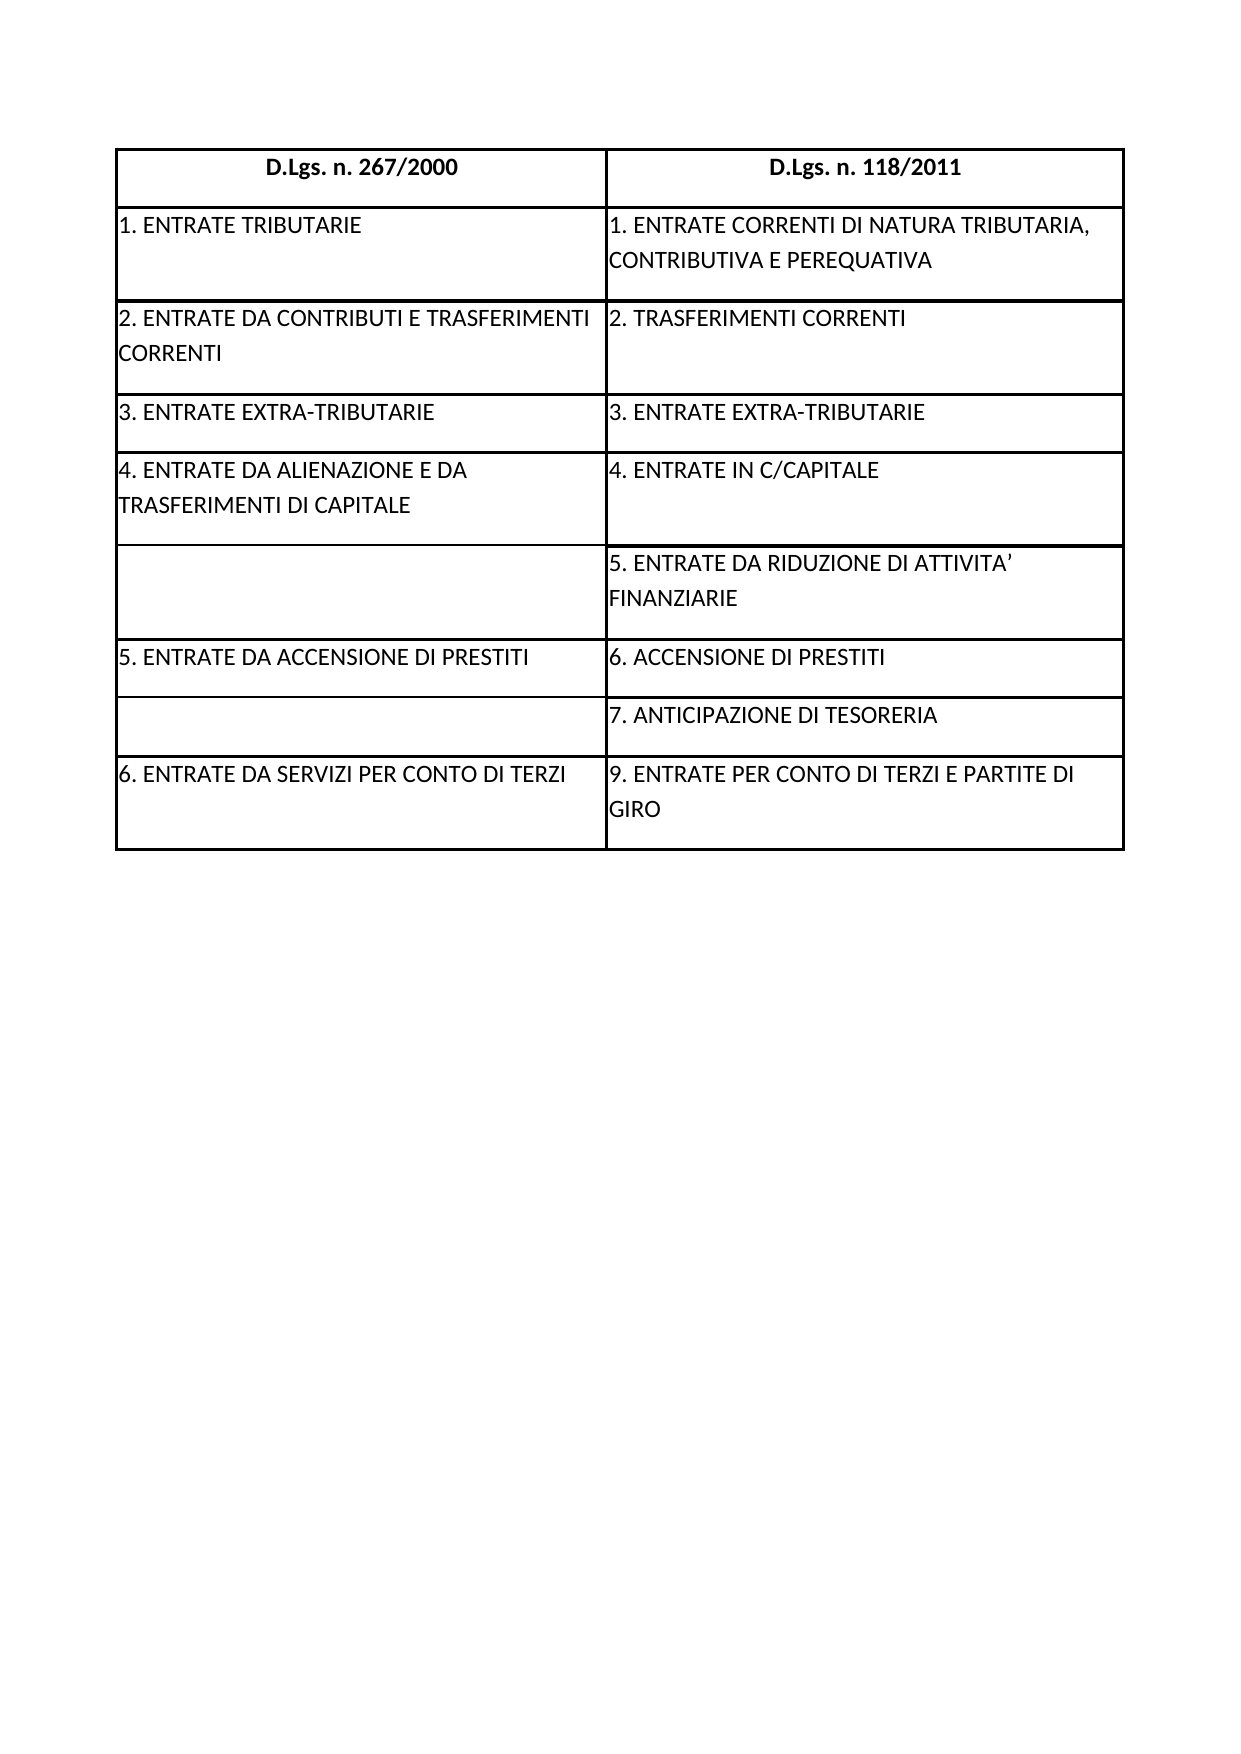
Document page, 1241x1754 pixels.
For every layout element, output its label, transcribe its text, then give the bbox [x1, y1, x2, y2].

table_header D.Lgs. n. 267/2000 [118, 151, 605, 206]
table_cell [118, 546, 605, 638]
table_cell 7. ANTICIPAZIONE DI TESORERIA [608, 699, 1122, 755]
table_cell 5. ENTRATE DA ACCENSIONE DI PRESTITI [118, 641, 605, 696]
table_cell 5. ENTRATE DA RIDUZIONE DI ATTIVITA’ FINANZIARIE [608, 548, 1122, 638]
table_cell 1. ENTRATE CORRENTI DI NATURA TRIBUTARIA, CONTRIBUTIVA E PEREQUATIVA [608, 209, 1122, 299]
table_header D.Lgs. n. 118/2011 [608, 151, 1122, 206]
table_cell 3. ENTRATE EXTRA-TRIBUTARIE [608, 396, 1122, 451]
table_cell [118, 698, 605, 755]
table_cell 6. ACCENSIONE DI PRESTITI [608, 641, 1122, 696]
table_cell 9. ENTRATE PER CONTO DI TERZI E PARTITE DI GIRO [608, 758, 1122, 848]
table_cell 3. ENTRATE EXTRA-TRIBUTARIE [118, 396, 605, 451]
table_cell 4. ENTRATE DA ALIENAZIONE E DA TRASFERIMENTI DI CAPITALE [118, 454, 605, 544]
table_cell 2. TRASFERIMENTI CORRENTI [608, 303, 1122, 393]
table_cell 6. ENTRATE DA SERVIZI PER CONTO DI TERZI [118, 758, 605, 848]
table_cell 2. ENTRATE DA CONTRIBUTI E TRASFERIMENTI CORRENTI [118, 303, 605, 393]
table_cell 1. ENTRATE TRIBUTARIE [118, 209, 605, 299]
table_cell 4. ENTRATE IN C/CAPITALE [608, 454, 1122, 544]
